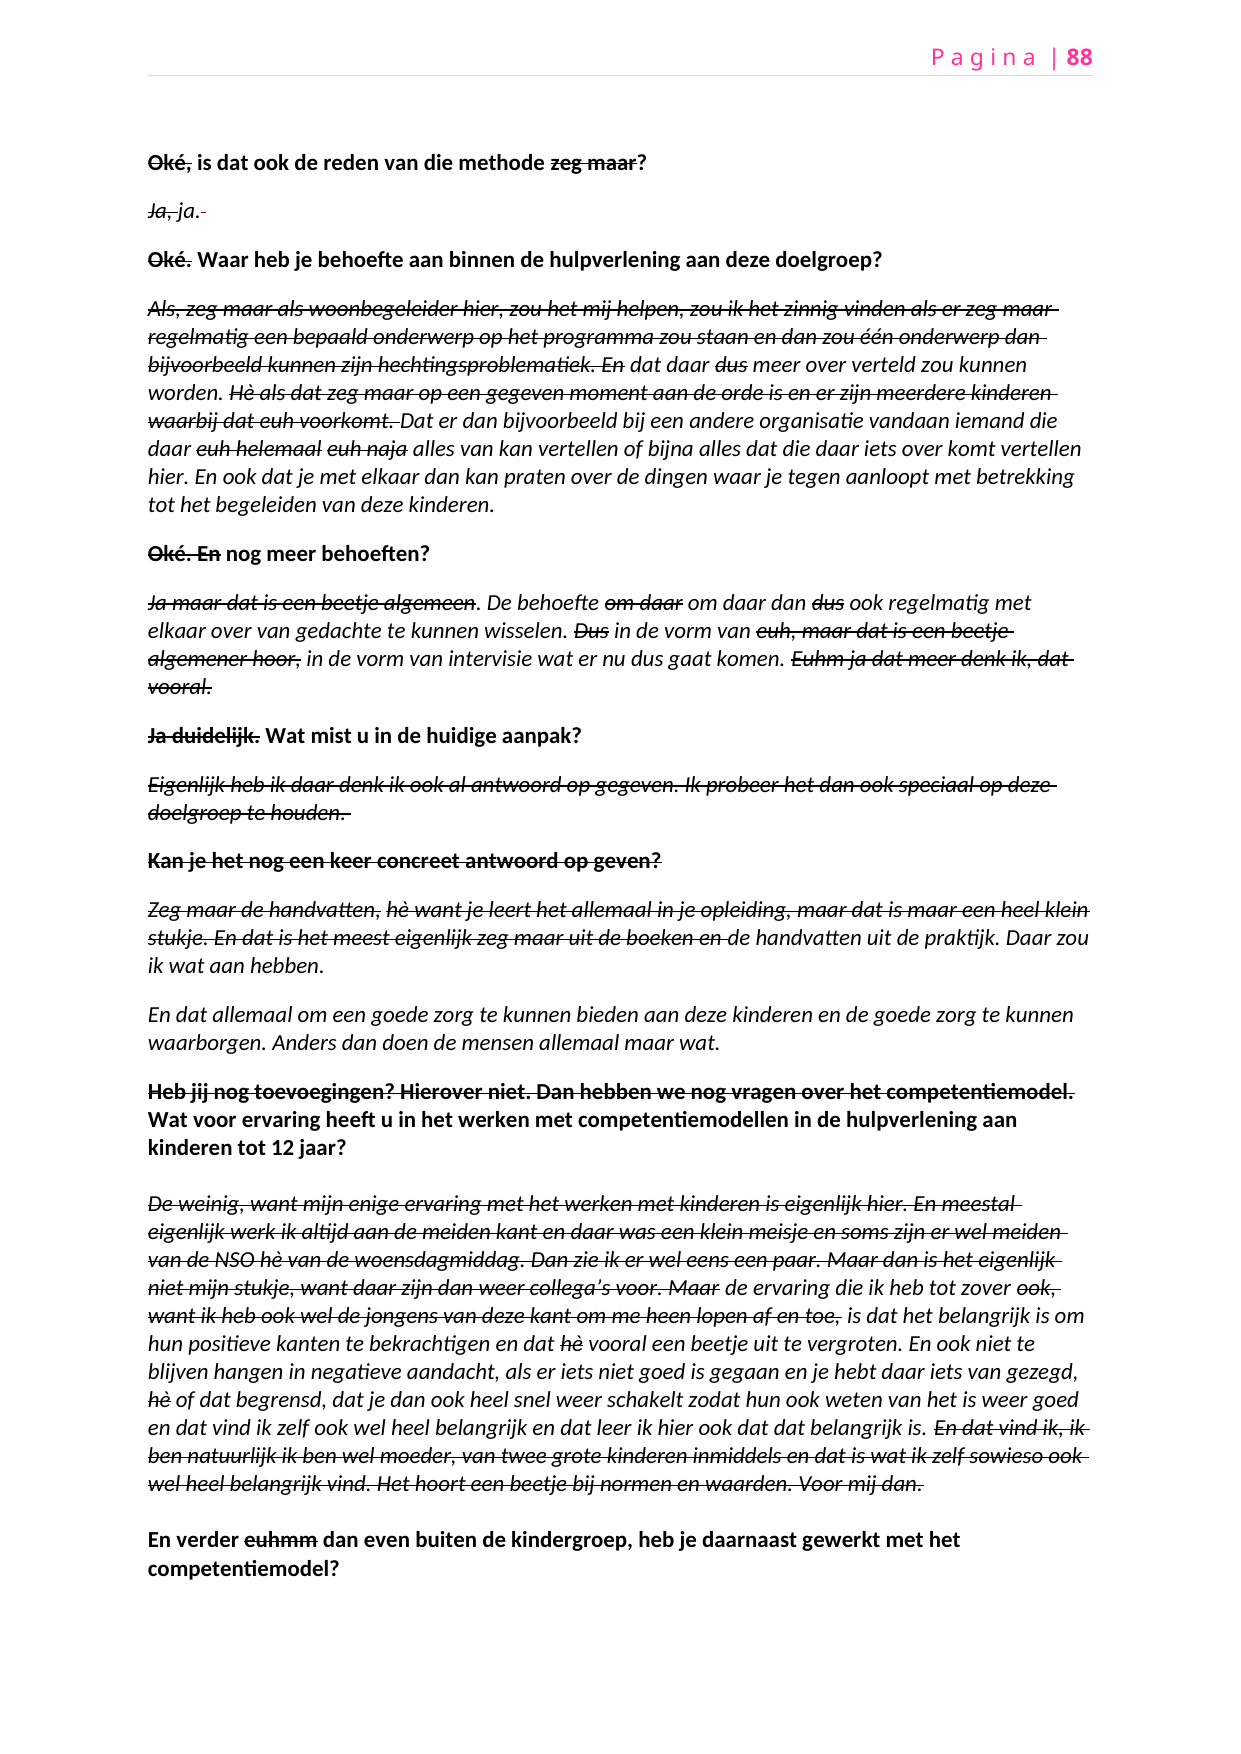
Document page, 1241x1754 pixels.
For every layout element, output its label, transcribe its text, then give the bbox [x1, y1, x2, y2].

text De weinig, want mijn enige ervaring met het werken met kinderen is eigenlijk hier. En meestal eigenlijk werk ik altijd aan de meiden kant en daar was een klein meisje en soms zijn er wel meiden van de NSO hè van de woensdagmiddag. Dan zie ik er wel eens een paar. Maar dan is het eigenlijk niet mijn stukje, want daar zijn dan weer collega’s voor. Maar de ervaring die ik heb tot zover ook, want ik heb ook wel de jongens van deze kant om me heen lopen af en toe, is dat het belangrijk is om hun positieve kanten te bekrachtigen en dat hè vooral een beetje uit te vergroten. En ook niet te blijven hangen in negatieve aandacht, als er iets niet goed is gegaan en je hebt daar iets van gezegd, hè of dat begrensd, dat je dan ook heel snel weer schakelt zodat hun ook weten van het is weer goed en dat vind ik zelf ook wel heel belangrijk en dat leer ik hier ook dat dat belangrijk is. En dat vind ik, ik ben natuurlijk ik ben wel moeder, van twee grote kinderen inmiddels en dat is wat ik zelf sowieso ook wel heel belangrijk vind. Het hoort een beetje bij normen en waarden. Voor mij dan. [148, 1189, 1093, 1498]
text Ja duidelijk. Wat mist u in de huidige aanpak? [148, 721, 1093, 749]
text Als, zeg maar als woonbegeleider hier, zou het mij helpen, zou ik het zinnig vinden als er zeg maar regelmatig een bepaald onderwerp op het programma zou staan en dan zou één onderwerp dan bijvoorbeeld kunnen zijn hechtingsproblematiek. En dat daar dus meer over verteld zou kunnen worden. Hè als dat zeg maar op een gegeven moment aan de orde is en er zijn meerdere kinderen waarbij dat euh voorkomt. Dat er dan bijvoorbeeld bij een andere organisatie vandaan iemand die daar euh helemaal euh naja alles van kan vertellen of bijna alles dat die daar iets over komt vertellen hier. En ook dat je met elkaar dan kan praten over de dingen waar je tegen aanloopt met betrekking tot het begeleiden van deze kinderen. [148, 294, 1093, 518]
text En verder euhmm dan even buiten de kindergroep, heb je daarnaast gewerkt met het competentiemodel? [148, 1526, 1093, 1582]
text En dat allemaal om een goede zorg te kunnen bieden aan deze kinderen en de goede zorg te kunnen waarborgen. Anders dan doen de mensen allemaal maar wat. [148, 1000, 1093, 1056]
text Zeg maar de handvatten, hè want je leert het allemaal in je opleiding, maar dat is maar een heel klein stukje. En dat is het meest eigenlijk zeg maar uit de boeken en de handvatten uit de praktijk. Daar zou ik wat aan hebben. [148, 896, 1093, 979]
text Eigenlijk heb ik daar denk ik ook al antwoord op gegeven. Ik probeer het dan ook speciaal op deze doelgroep te houden. [148, 770, 1093, 826]
text Oké, is dat ook de reden van die methode zeg maar? [148, 148, 1093, 176]
text Oké. En nog meer behoeften? [148, 539, 1093, 567]
text Heb jij nog toevoegingen? Hierover niet. Dan hebben we nog vragen over het competentiemodel. Wat voor ervaring heeft u in het werken met competentiemodellen in de hulpverlening aan kinderen tot 12 jaar? [148, 1077, 1093, 1161]
text Ja maar dat is een beetje algemeen. De behoefte om daar om daar dan dus ook regelmatig met elkaar over van gedachte te kunnen wisselen. Dus in de vorm van euh, maar dat is een beetje algemener hoor, in de vorm van intervisie wat er nu dus gaat komen. Euhm ja dat meer denk ik, dat vooral. [148, 588, 1093, 700]
text Oké. Waar heb je behoefte aan binnen de hulpverlening aan deze doelgroep? [148, 245, 1093, 273]
text Kan je het nog een keer concreet antwoord op geven? [148, 847, 1093, 875]
text Ja, ja. [148, 196, 1093, 224]
